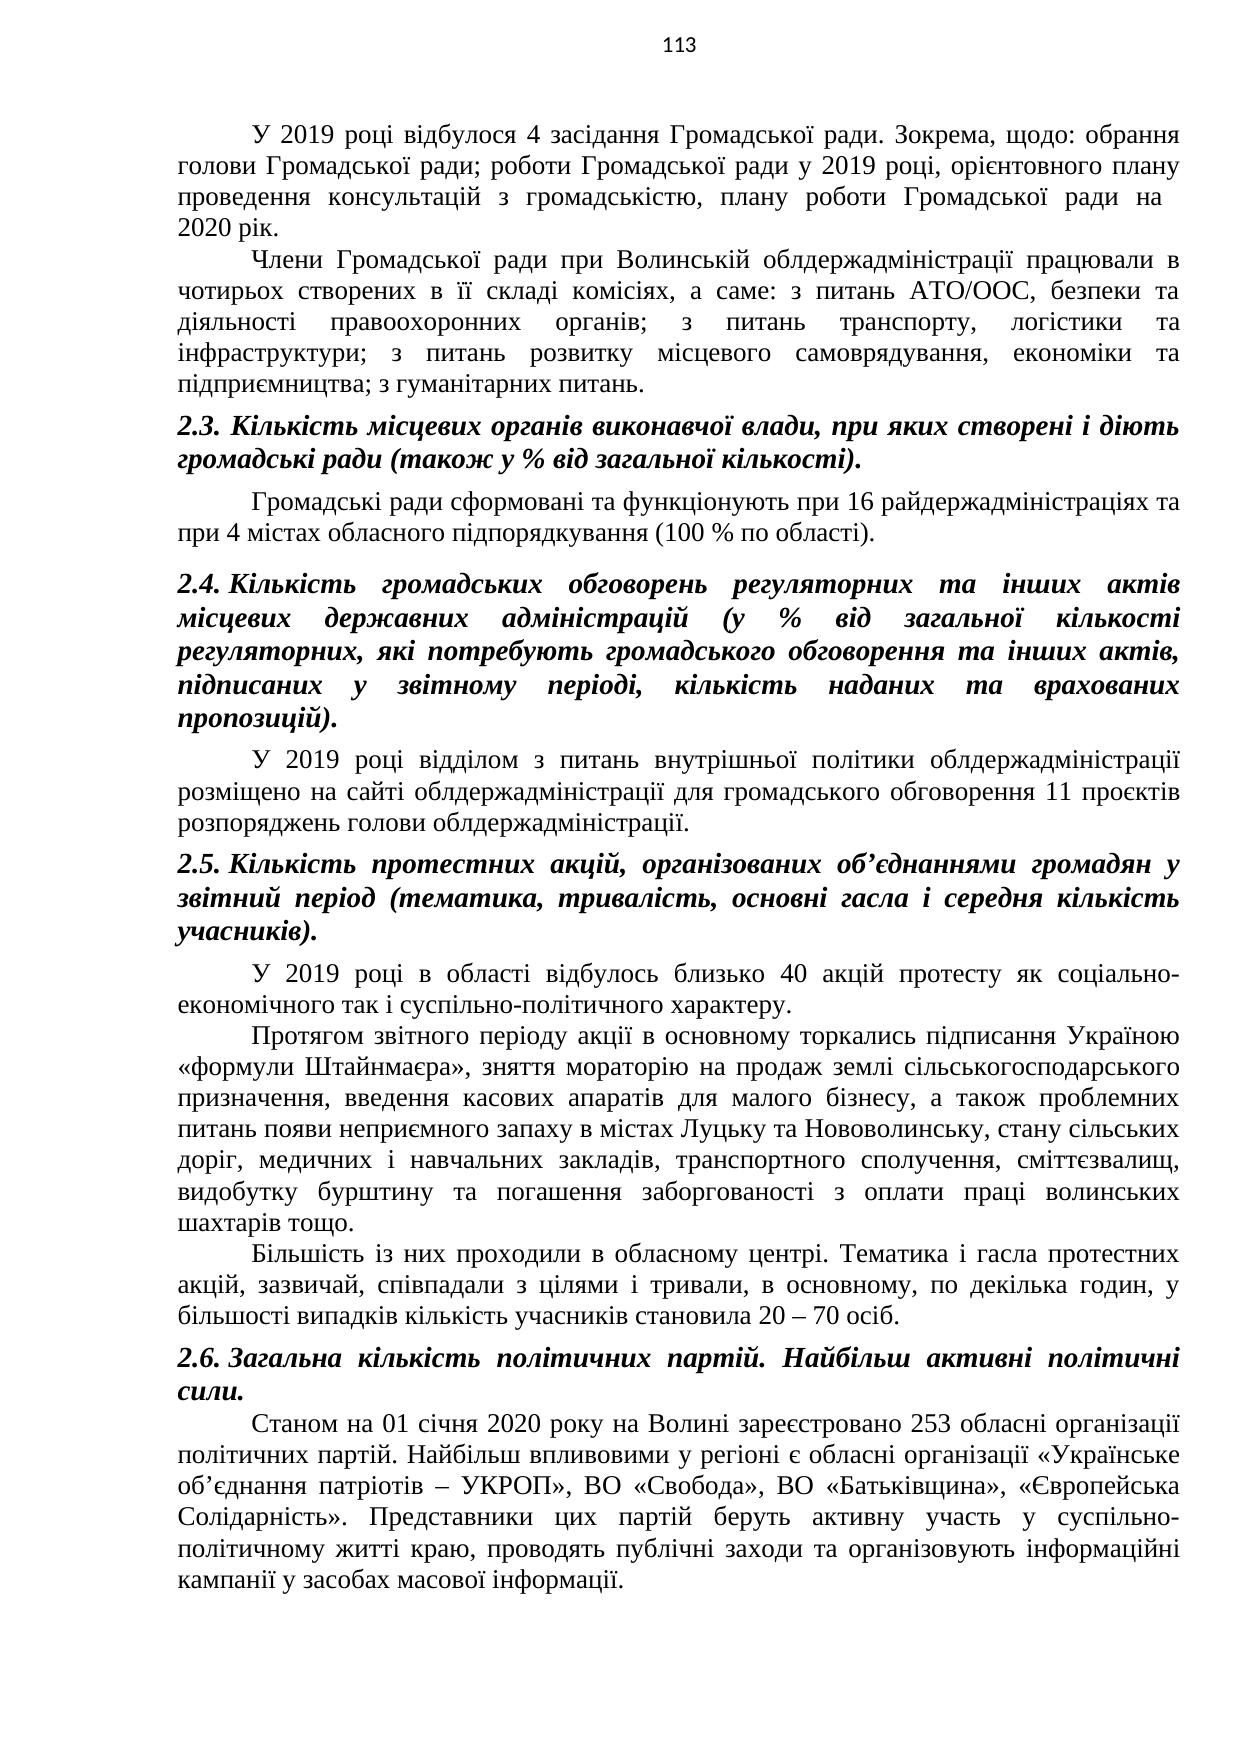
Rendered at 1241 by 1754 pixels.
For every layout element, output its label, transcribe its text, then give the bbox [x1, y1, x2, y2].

text 2.4. Кількість громадських обговорень регуляторних та інших актів місцевих державних адміністрацій (у % від загальної кількості регуляторних, які потребують громадського обговорення та інших актів, підписаних у звітному періоді, кількість наданих та врахованих пропозицій). [177, 566, 1181, 734]
text У 2019 році в області відбулось близько 40 акцій протесту як соціально-економічного так і суспільно-політичного характеру. [177, 957, 1181, 1019]
text У 2019 році відбулося 4 засідання Громадської ради. Зокрема, щодо: обрання голови Громадської ради; роботи Громадської ради у 2019 році, орієнтовного плану проведення консультацій з громадськістю, плану роботи Громадської ради на 2020 рік. [177, 118, 1181, 243]
text У 2019 році відділом з питань внутрішньої політики облдержадміністрації розміщено на сайті облдержадміністрації для громадського обговорення 11 проєктів розпоряджень голови облдержадміністрації. [177, 743, 1181, 837]
text Громадські ради сформовані та функціонують при 16 райдержадміністраціях та при 4 містах обласного підпорядкування (100 % по області). [177, 485, 1181, 547]
text 2.6. Загальна кількість політичних партій. Найбільш активні політичні сили. [177, 1340, 1181, 1407]
text 2.3. Кількість місцевих органів виконавчої влади, при яких створені і діють громадські ради (також у % від загальної кількості). [177, 408, 1181, 475]
text 2.5. Кількість протестних акцій, організованих об’єднаннями громадян у звітний період (тематика, тривалість, основні гасла і середня кількість учасників). [177, 846, 1181, 947]
text Більшість із них проходили в обласному центрі. Тематика і гасла протестних акцій, зазвичай, співпадали з цілями і тривали, в основному, по декілька годин, у більшості випадків кількість учасників становила 20 – 70 осіб. [177, 1237, 1181, 1330]
text Станом на 01 січня 2020 року на Волині зареєстровано 253 обласні організації політичних партій. Найбільш впливовими у регіоні є обласні організації «Українське об’єднання патріотів – УКРОП», ВО «Свобода», ВО «Батьківщина», «Європейська Солідарність». Представники цих партій беруть активну участь у суспільно-політичному житті краю, проводять публічні заходи та організовують інформаційні кампанії у засобах масової інформації. [177, 1407, 1181, 1594]
text Протягом звітного періоду акції в основному торкались підписання Україною «формули Штайнмаєра», зняття мораторію на продаж землі сільськогосподарського призначення, введення касових апаратів для малого бізнесу, а також проблемних питань появи неприємного запаху в містах Луцьку та Нововолинську, стану сільських доріг, медичних і навчальних закладів, транспортного сполучення, сміттєзвалищ, видобутку бурштину та погашення заборгованості з оплати праці волинських шахтарів тощо. [177, 1019, 1181, 1237]
text Члени Громадської ради при Волинській облдержадміністрації працювали в чотирьох створених в її складі комісіях, а саме: з питань АТО/ООС, безпеки та діяльності правоохоронних органів; з питань транспорту, логістики та інфраструктури; з питань розвитку місцевого самоврядування, економіки та підприємництва; з гуманітарних питань. [177, 243, 1181, 398]
